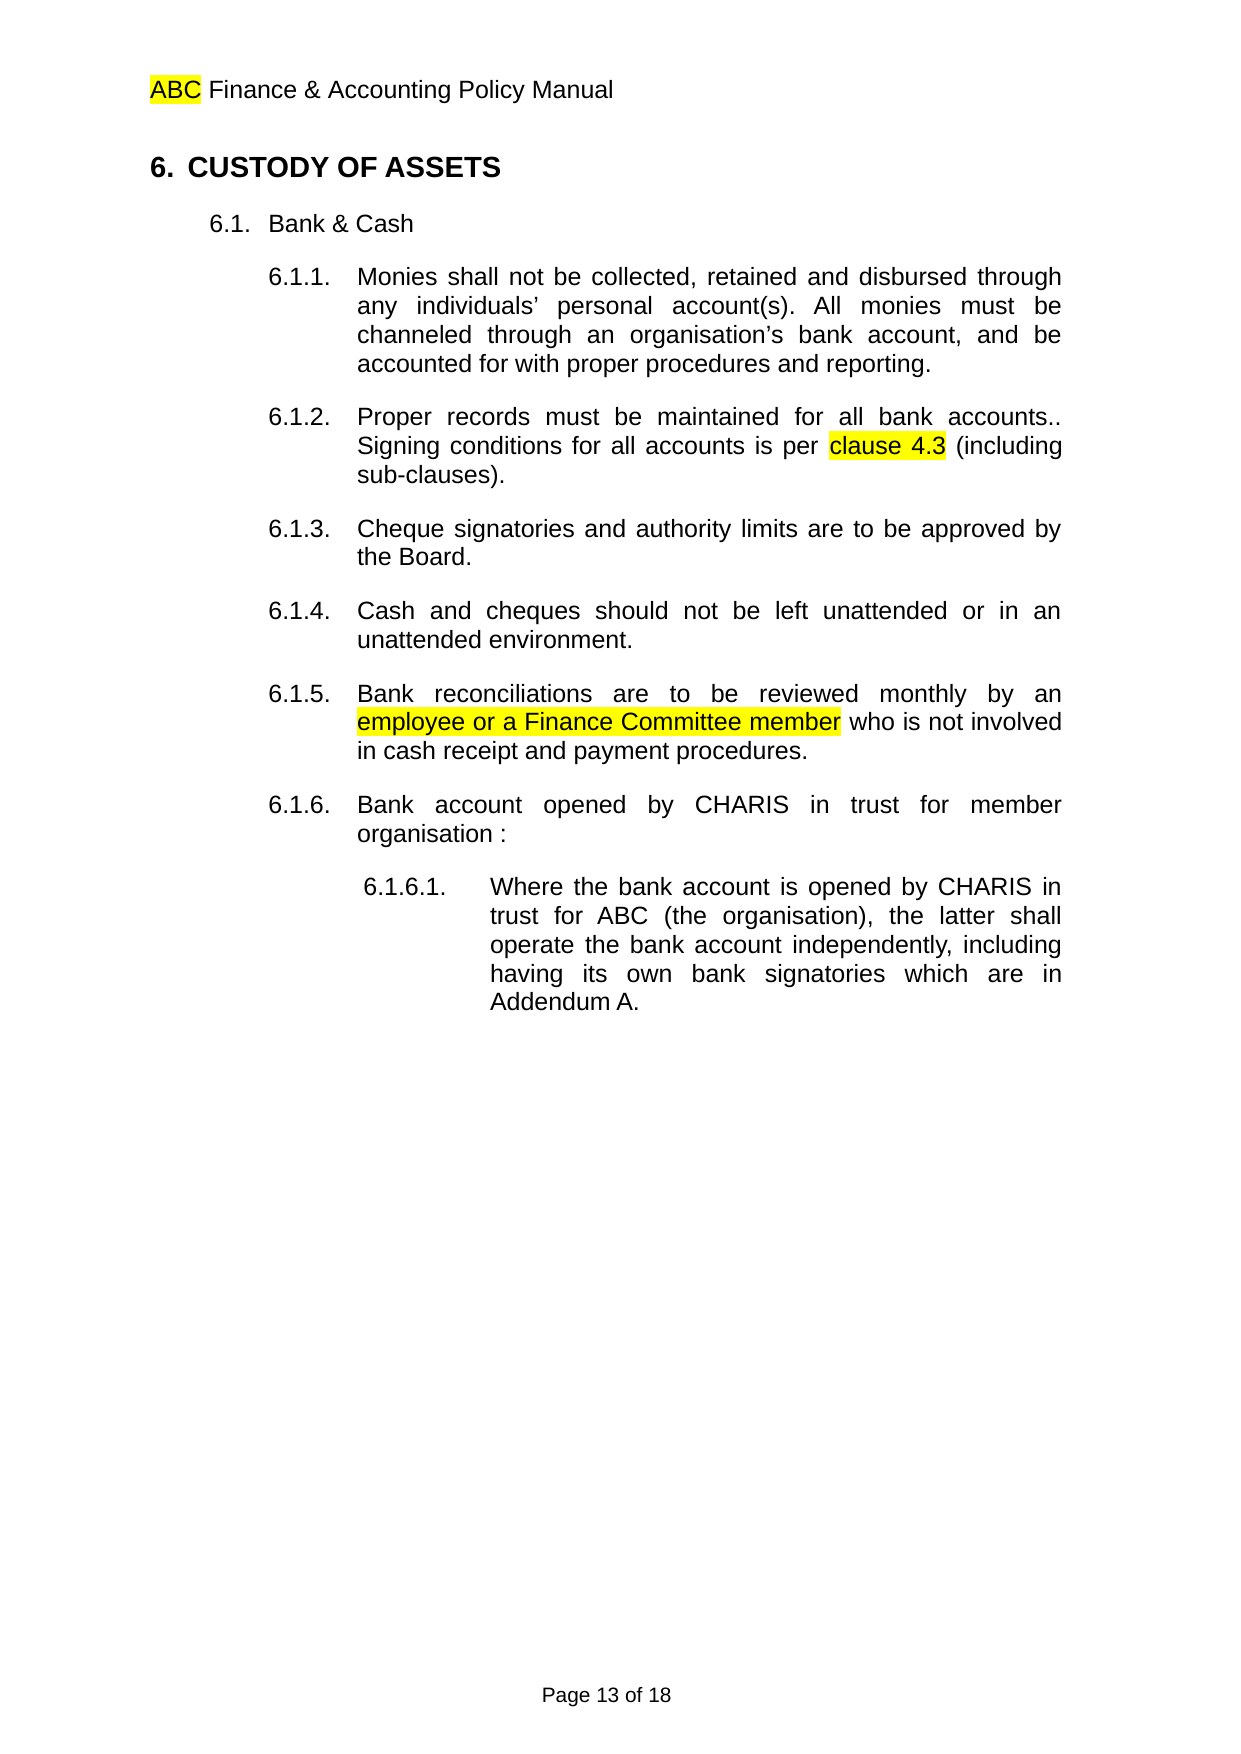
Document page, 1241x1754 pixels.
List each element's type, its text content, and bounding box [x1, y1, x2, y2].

subtitle CUSTODY OF ASSETS [150, 150, 1063, 183]
subtitle Proper records must be maintained for all bank accounts.. Signing conditions for all accounts is per clause 4.3 (including sub-clauses). [268, 402, 1063, 488]
subtitle Cash and cheques should not be left unattended or in an unattended environment. [268, 596, 1063, 653]
subtitle Bank reconciliations are to be reviewed monthly by an employee or a Finance Committee member who is not involved in cash receipt and payment procedures. [268, 678, 1063, 765]
subtitle Monies shall not be collected, retained and disbursed through any individuals’ personal account(s). All monies must be channeled through an organisation’s bank account, and be accounted for with proper procedures and reporting. [268, 262, 1063, 377]
subtitle Bank account opened by CHARIS in trust for member organisation : [268, 790, 1063, 847]
subtitle Cheque signatories and authority limits are to be approved by the Board. [268, 513, 1063, 571]
subtitle Bank & Cash [209, 208, 1063, 237]
subtitle Where the bank account is opened by CHARIS in trust for ABC (the organisation), the latter shall operate the bank account independently, including having its own bank signatories which are in Addendum A. [363, 872, 1063, 1016]
